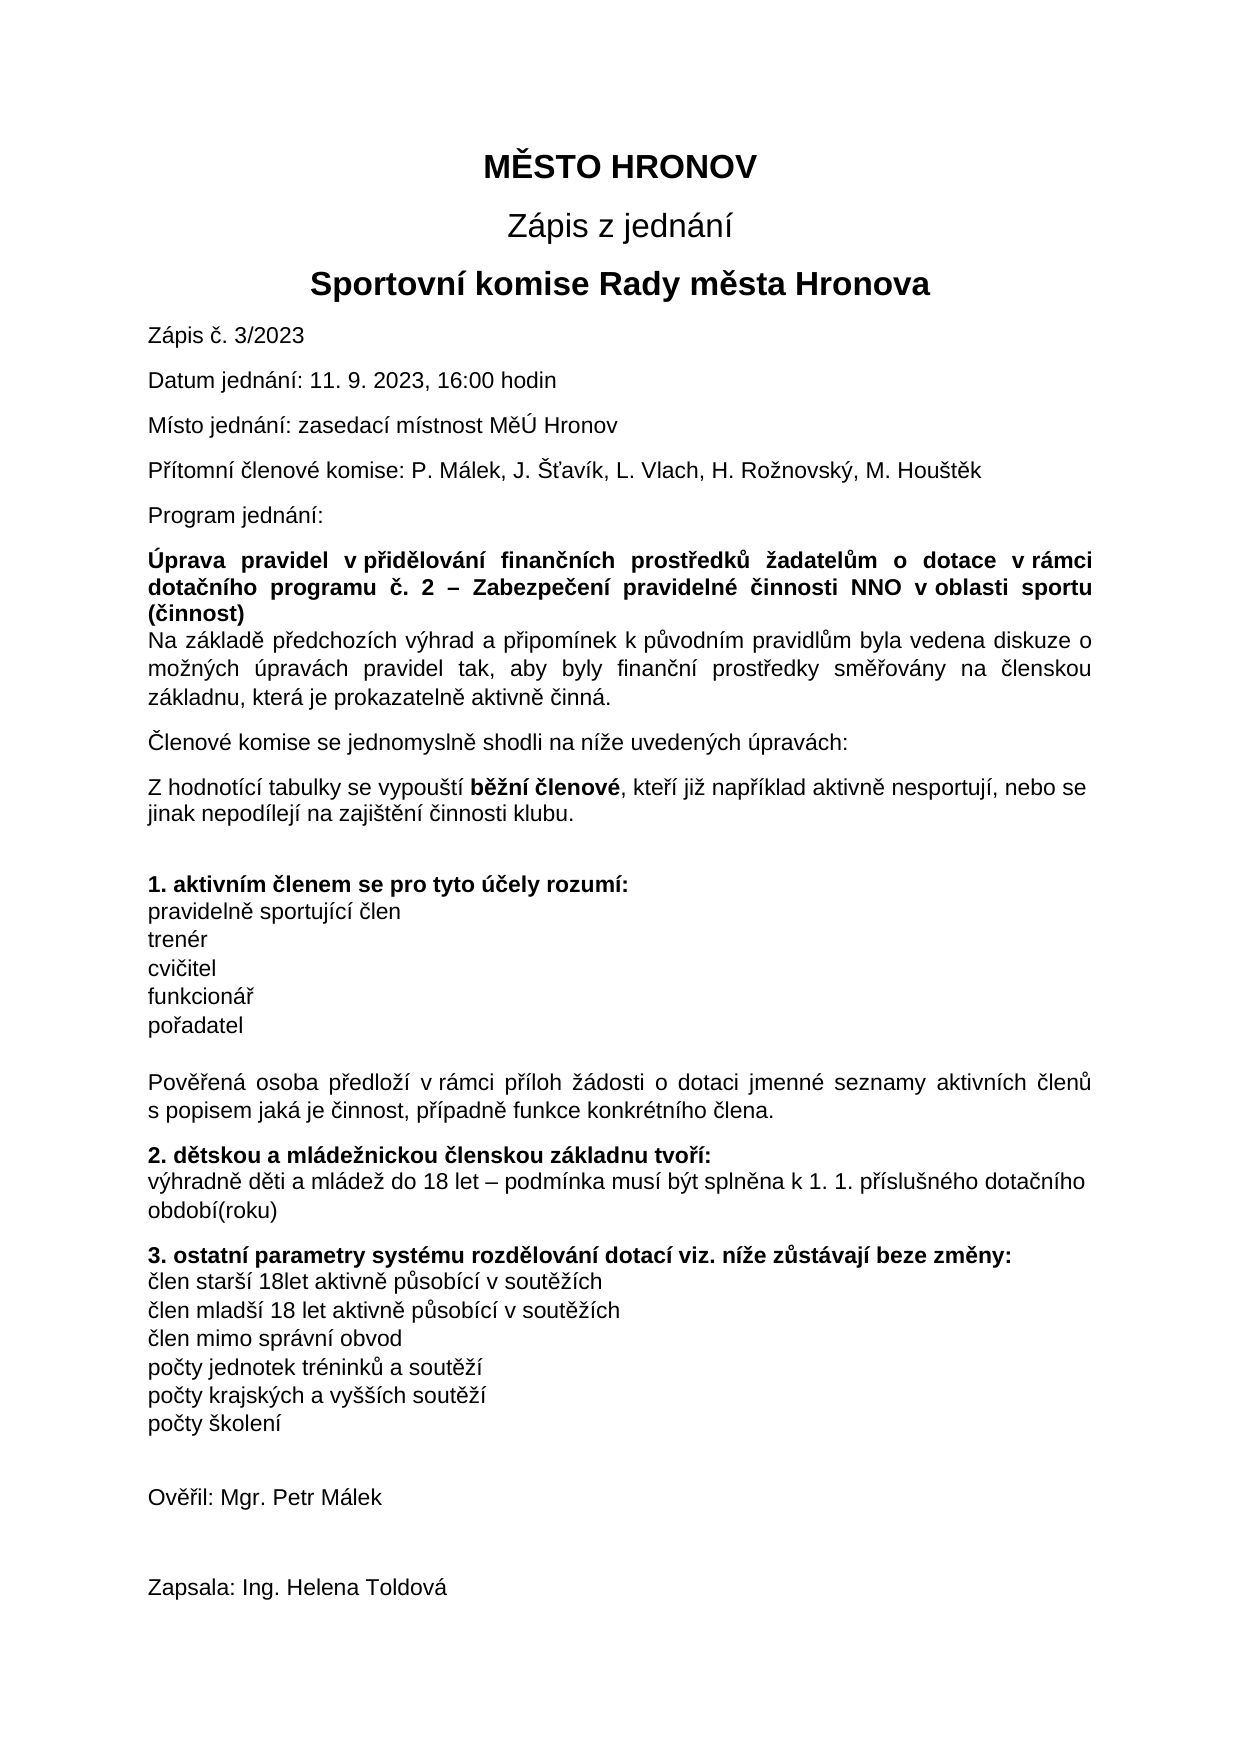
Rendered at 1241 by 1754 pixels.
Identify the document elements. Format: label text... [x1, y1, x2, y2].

text Přítomní členové komise: P. Málek, J. Šťavík, L. Vlach, H. Rožnovský, M. Houštěk [148, 457, 1093, 484]
text člen starší 18let aktivně působící v soutěžích [148, 1268, 1093, 1294]
text 2. dětskou a mládežnickou členskou základnu tvoří: [148, 1142, 1093, 1168]
text Zápis č. 3/2023 [148, 322, 1093, 348]
text Pověřená osoba předloží v rámci příloh žádosti o dotaci jmenné seznamy aktivních členů s popisem jaká je činnost, případně funkce konkrétního člena. [148, 1068, 1093, 1123]
text člen mladší 18 let aktivně působící v soutěžích [148, 1297, 1093, 1323]
text pravidelně sportující člen [148, 898, 1093, 924]
text MĚSTO HRONOV [148, 148, 1093, 186]
text 1. aktivním členem se pro tyto účely rozumí: [148, 871, 1093, 898]
text výhradně děti a mládež do 18 let – podmínka musí být splněna k 1. 1. příslušného dotačního období(roku) [148, 1168, 1093, 1223]
text funkcionář [148, 983, 1093, 1009]
text Členové komise se jednomyslně shodli na níže uvedených úpravách: [148, 728, 1093, 755]
text Místo jednání: zasedací místnost MěÚ Hronov [148, 412, 1093, 438]
text pořadatel [148, 1012, 1093, 1038]
text počty školení [148, 1410, 1093, 1437]
text Z hodnotící tabulky se vypouští běžní členové, kteří již například aktivně nesportují, nebo se jinak nepodílejí na zajištění činnosti klubu. [148, 774, 1093, 826]
text Datum jednání: 11. 9. 2023, 16:00 hodin [148, 367, 1093, 393]
text počty krajských a vyšších soutěží [148, 1382, 1093, 1408]
text počty jednotek tréninků a soutěží [148, 1353, 1093, 1380]
text Úprava pravidel v přidělování finančních prostředků žadatelům o dotace v rámci dotačního programu č. 2 – Zabezpečení pravidelné činnosti NNO v oblasti sportu (činnost) [148, 547, 1093, 627]
text trenér [148, 926, 1093, 953]
text Program jednání: [148, 502, 1093, 529]
text 3. ostatní parametry systému rozdělování dotací viz. níže zůstávají beze změny: [148, 1242, 1093, 1268]
text Zápis z jednání [148, 206, 1093, 244]
text cvičitel [148, 955, 1093, 981]
text Ověřil: Mgr. Petr Málek [148, 1484, 1093, 1510]
text Na základě předchozích výhrad a připomínek k původním pravidlům byla vedena diskuze o možných úpravách pravidel tak, aby byly finanční prostředky směřovány na členskou základnu, která je prokazatelně aktivně činná. [148, 627, 1093, 710]
text Sportovní komise Rady města Hronova [148, 264, 1093, 302]
text člen mimo správní obvod [148, 1325, 1093, 1351]
text Zapsala: Ing. Helena Toldová [148, 1574, 1093, 1601]
